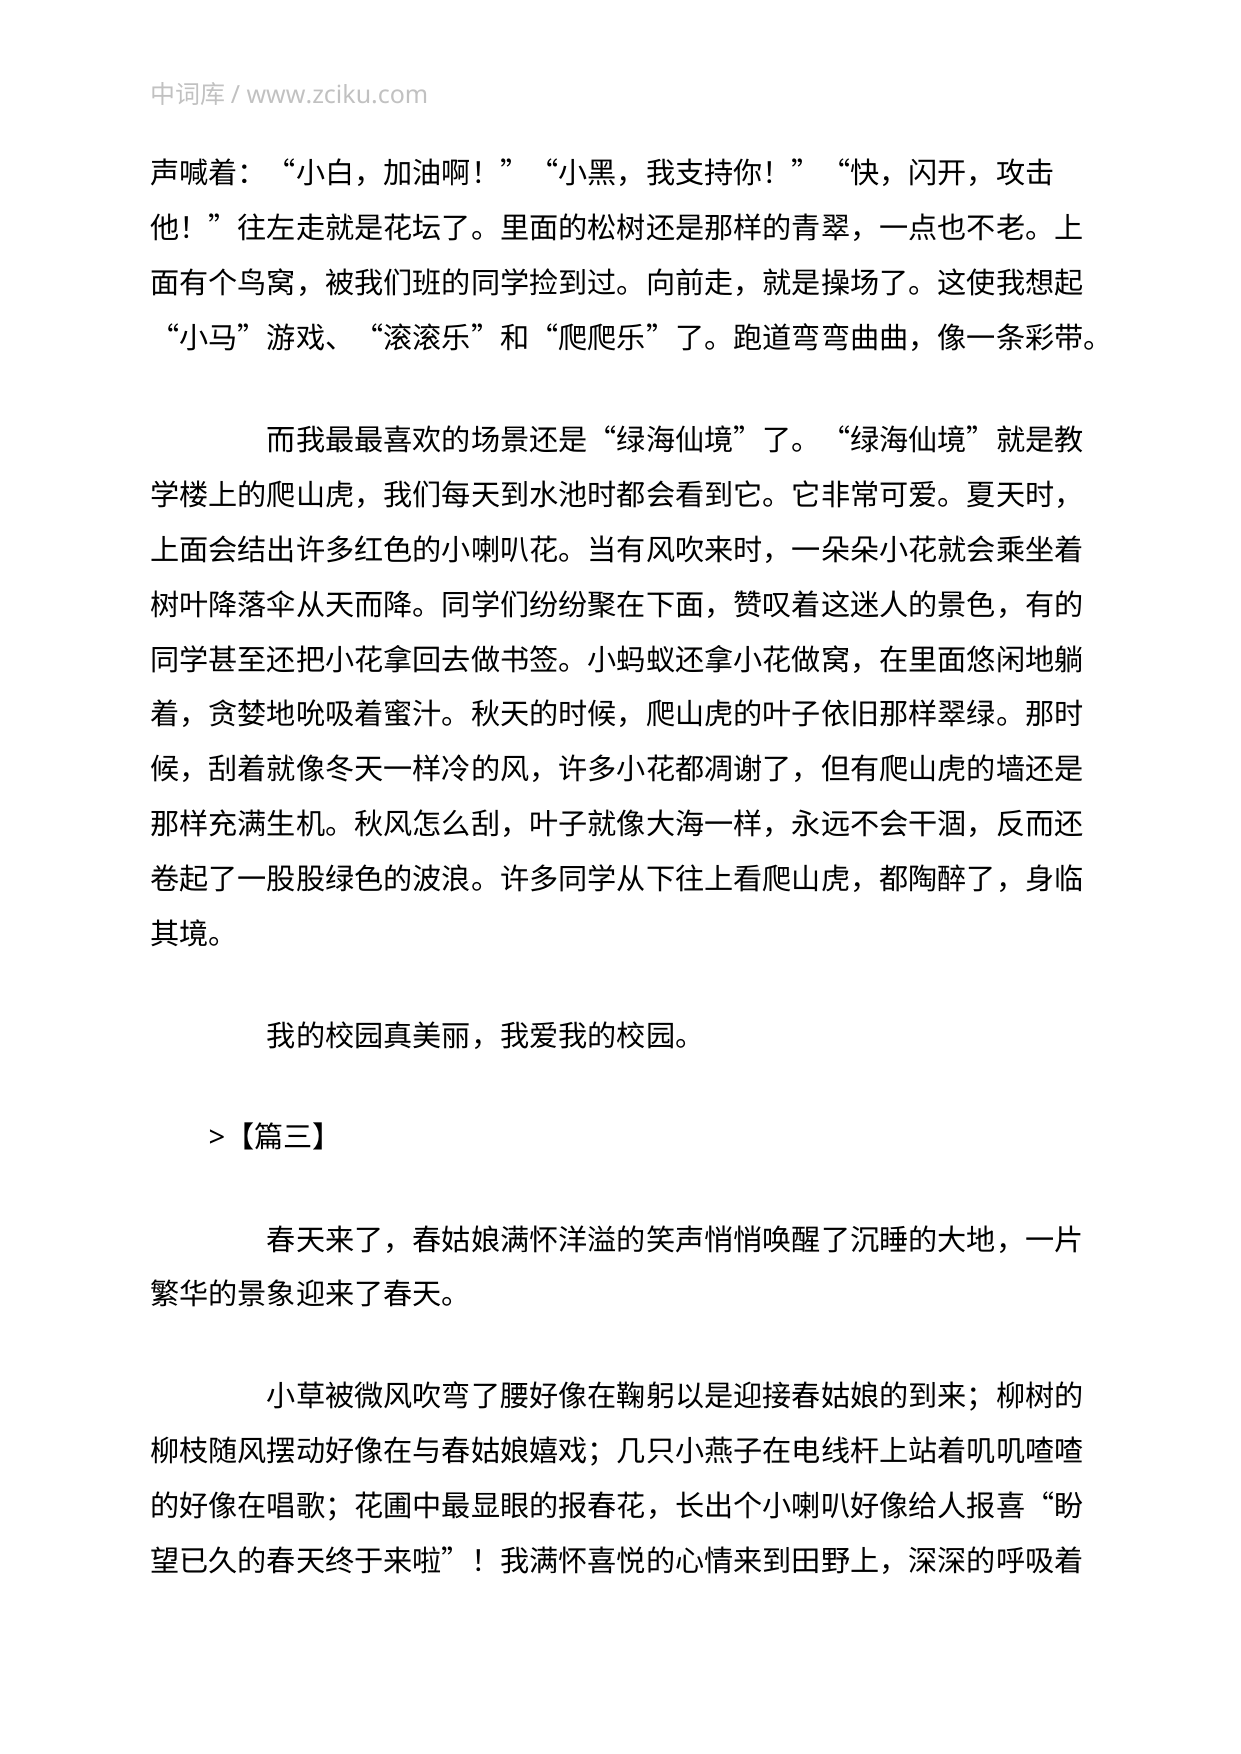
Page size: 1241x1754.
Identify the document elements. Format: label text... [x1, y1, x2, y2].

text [150, 1373, 1090, 1580]
text >【篇三】 [150, 1114, 1090, 1156]
text 我的校园真美丽，我爱我的校园。 [150, 1012, 1090, 1054]
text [150, 150, 1090, 357]
text 春天来了，春姑娘满怀洋溢的笑声悄悄唤醒了沉睡的大地，一片繁华的景象迎来了春天。 [150, 1216, 1090, 1313]
text 而我最最喜欢的场景还是“绿海仙境”了。“绿海仙境”就是教学楼上的爬山虎，我们每天到水池时都会看到它。它非常可爱。夏天时，上面会结出许多红色的小喇叭花。当有风吹来时，一朵朵小花就会乘坐着树叶降落伞从天而降。同学们纷纷聚在下面，赞叹着这迷人的景色，有的同学甚至还把小花拿回去做书签。小蚂蚁还拿小花做窝，在里面悠闲地躺着，贪婪地吮吸着蜜汁。秋天的时候，爬山虎的叶子依旧那样翠绿。那时候，刮着就像冬天一样冷的风，许多小花都凋谢了，但有爬山虎的墙还是那样充满生机。秋风怎么刮，叶子就像大海一样，永远不会干涸，反而还卷起了一股股绿色的波浪。许多同学从下往上看爬山虎，都陶醉了，身临其境。 [150, 416, 1090, 953]
